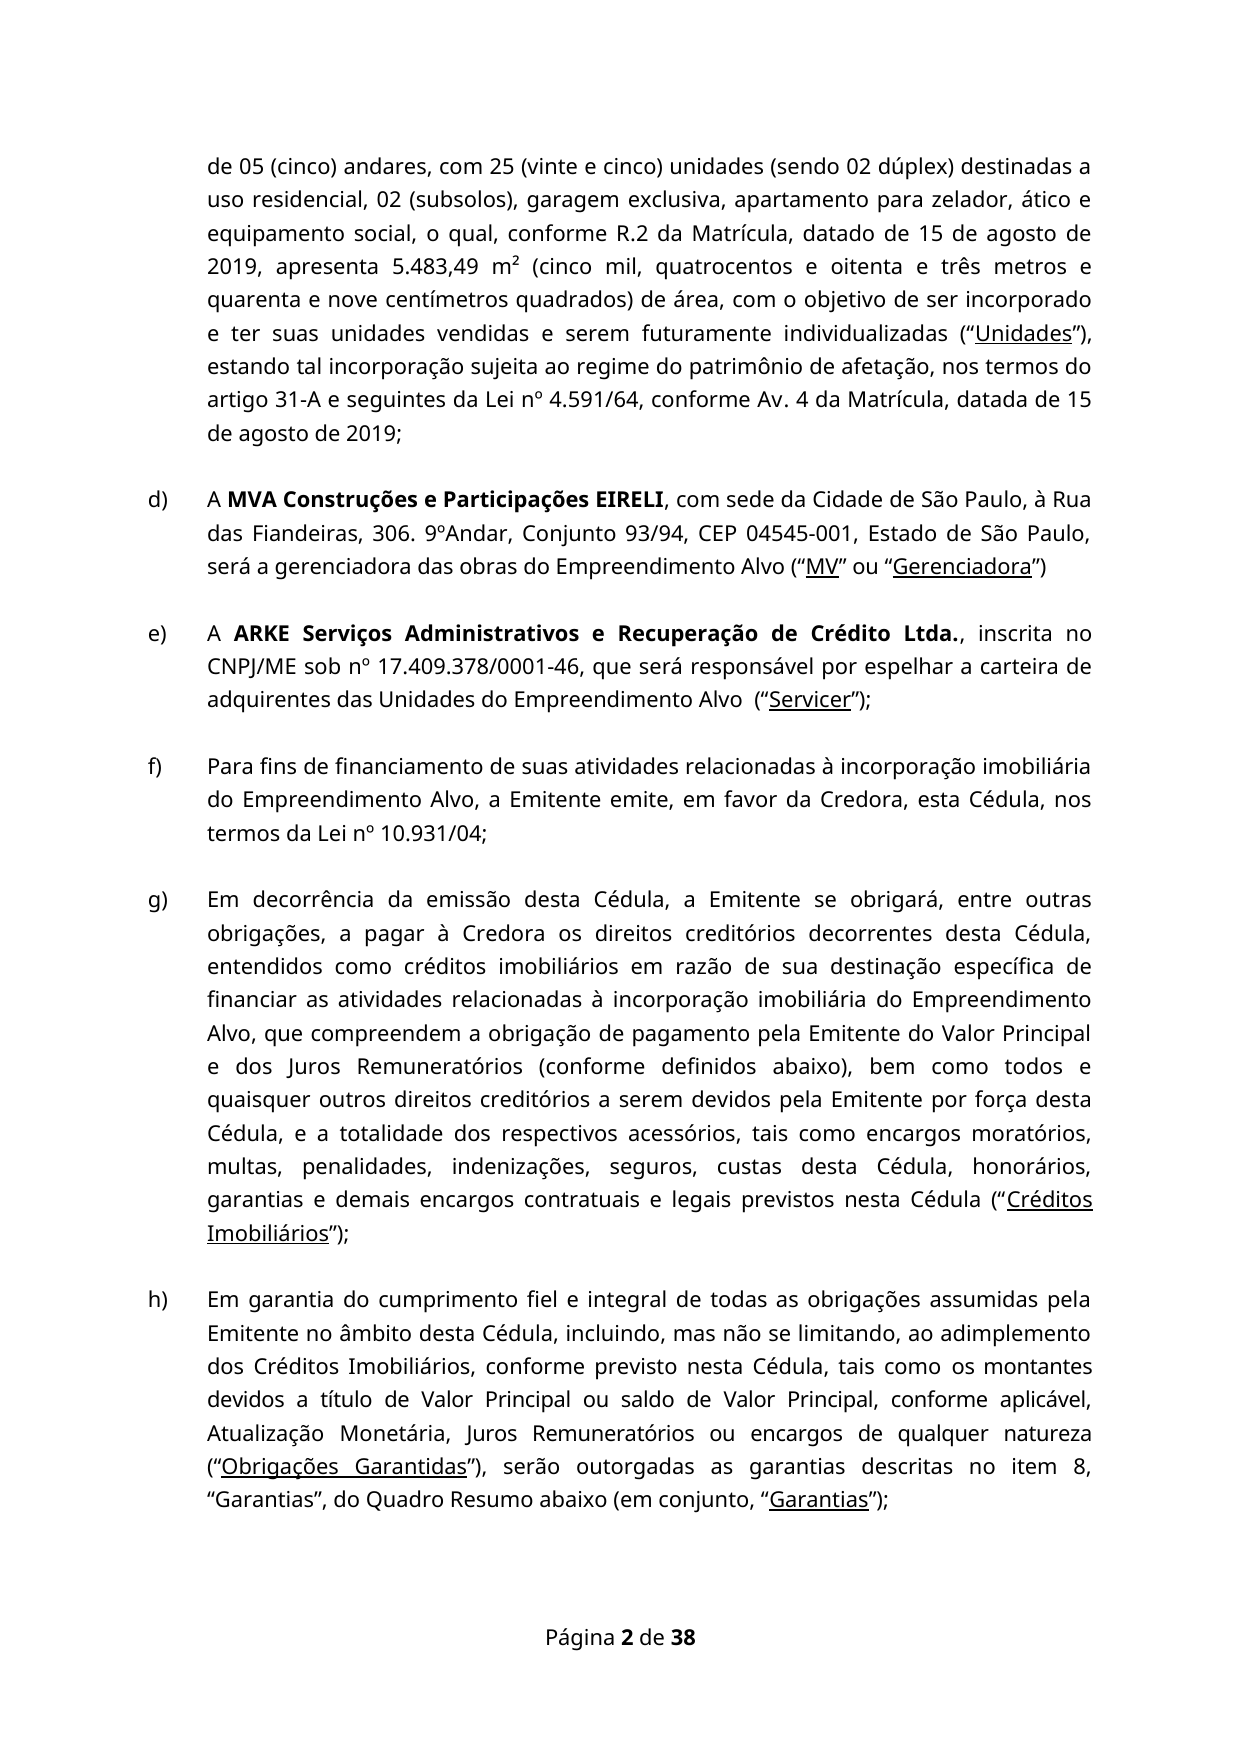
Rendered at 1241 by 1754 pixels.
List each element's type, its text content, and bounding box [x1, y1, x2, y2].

list Em decorrência da emissão desta Cédula, a Emitente se obrigará, entre outras obrigações, a pagar à Credora os direitos creditórios decorrentes desta Cédula, entendidos como créditos imobiliários em razão de sua destinação específica de financiar as atividades relacionadas à incorporação imobiliária do Empreendimento Alvo, que compreendem a obrigação de pagamento pela Emitente do Valor Principal e dos Juros Remuneratórios (conforme definidos abaixo), bem como todos e quaisquer outros direitos creditórios a serem devidos pela Emitente por força desta Cédula, e a totalidade dos respectivos acessórios, tais como encargos moratórios, multas, penalidades, indenizações, seguros, custas desta Cédula, honorários, garantias e demais encargos contratuais e legais previstos nesta Cédula (“Créditos Imobiliários”); [148, 881, 1092, 1248]
list Para fins de financiamento de suas atividades relacionadas à incorporação imobiliária do Empreendimento Alvo, a Emitente emite, em favor da Credora, esta Cédula, nos termos da Lei nº 10.931/04; [148, 748, 1092, 848]
list A MVA Construções e Participações EIRELI, com sede da Cidade de São Paulo, à Rua das Fiandeiras, 306. 9ºAndar, Conjunto 93/94, CEP 04545-001, Estado de São Paulo, será a gerenciadora das obras do Empreendimento Alvo (“MV” ou “Gerenciadora”) [148, 481, 1092, 581]
list A ARKE Serviços Administrativos e Recuperação de Crédito Ltda., inscrita no CNPJ/ME sob nº 17.409.378/0001-46, que será responsável por espelhar a carteira de adquirentes das Unidades do Empreendimento Alvo (“Servicer”); [148, 614, 1092, 714]
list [148, 148, 1092, 448]
list Em garantia do cumprimento fiel e integral de todas as obrigações assumidas pela Emitente no âmbito desta Cédula, incluindo, mas não se limitando, ao adimplemento dos Créditos Imobiliários, conforme previsto nesta Cédula, tais como os montantes devidos a título de Valor Principal ou saldo de Valor Principal, conforme aplicável, Atualização Monetária, Juros Remuneratórios ou encargos de qualquer natureza (“Obrigações Garantidas”), serão outorgadas as garantias descritas no item 8, “Garantias”, do Quadro Resumo abaixo (em conjunto, “Garantias”); [148, 1281, 1092, 1514]
